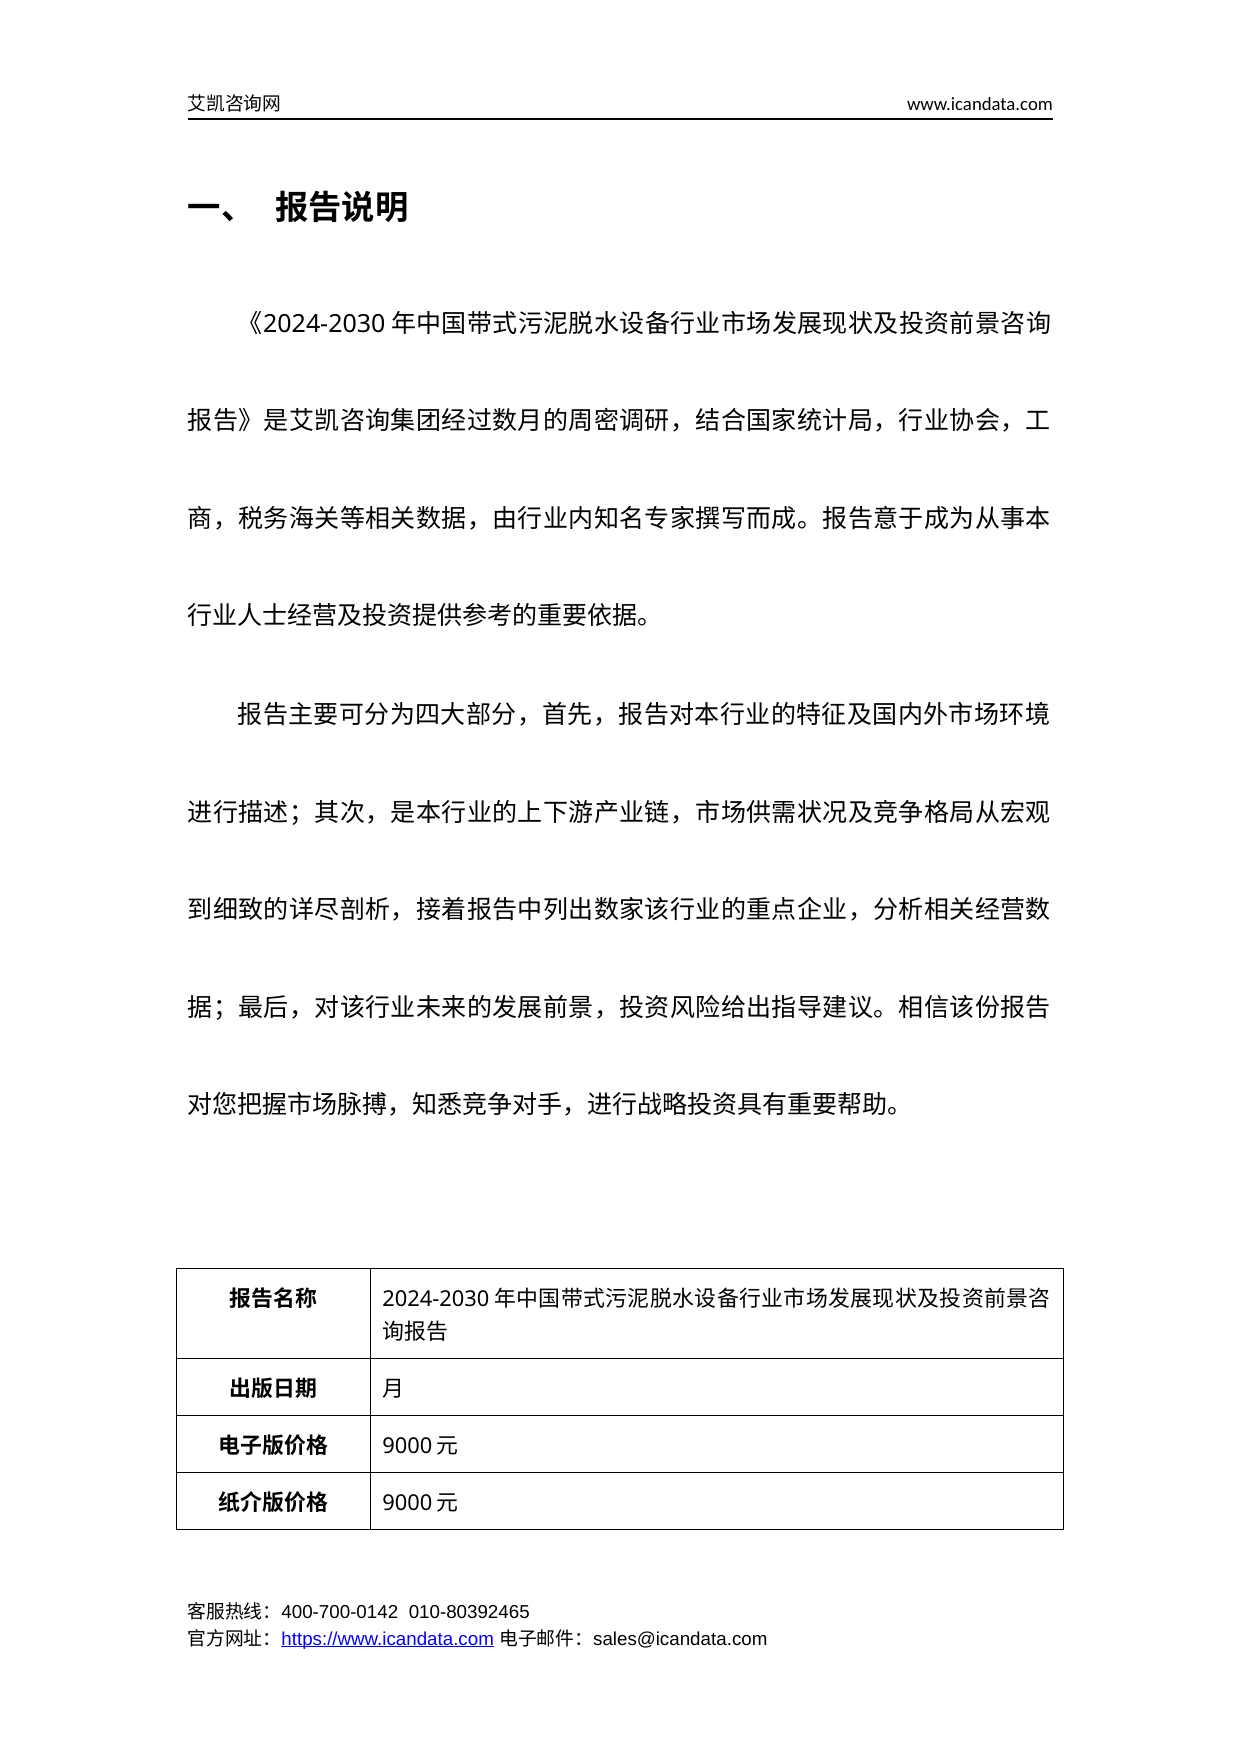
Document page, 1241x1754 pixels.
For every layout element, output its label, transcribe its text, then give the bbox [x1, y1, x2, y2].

text 《2024-2030年中国带式污泥脱水设备行业市场发展现状及投资前景咨询报告》是艾凯咨询集团经过数月的周密调研，结合国家统计局，行业协会，工商，税务海关等相关数据，由行业内知名专家撰写而成。报告意于成为从事本行业人士经营及投资提供参考的重要依据。 [187, 289, 1053, 646]
table_header 报告名称 [177, 1269, 370, 1358]
table_header 2024-2030年中国带式污泥脱水设备行业市场发展现状及投资前景咨询报告 [371, 1269, 1063, 1358]
subtitle 报告说明 [187, 172, 1053, 237]
table_cell 月 [371, 1359, 1063, 1415]
table_cell 9000元 [371, 1473, 1063, 1529]
table_cell 出版日期 [177, 1359, 370, 1415]
table_cell 电子版价格 [177, 1416, 370, 1472]
table_cell 纸介版价格 [177, 1473, 370, 1529]
table_cell 9000元 [371, 1416, 1063, 1472]
text 报告主要可分为四大部分，首先，报告对本行业的特征及国内外市场环境进行描述；其次，是本行业的上下游产业链，市场供需状况及竞争格局从宏观到细致的详尽剖析，接着报告中列出数家该行业的重点企业，分析相关经营数据；最后，对该行业未来的发展前景，投资风险给出指导建议。相信该份报告对您把握市场脉搏，知悉竞争对手，进行战略投资具有重要帮助。 [187, 681, 1053, 1136]
